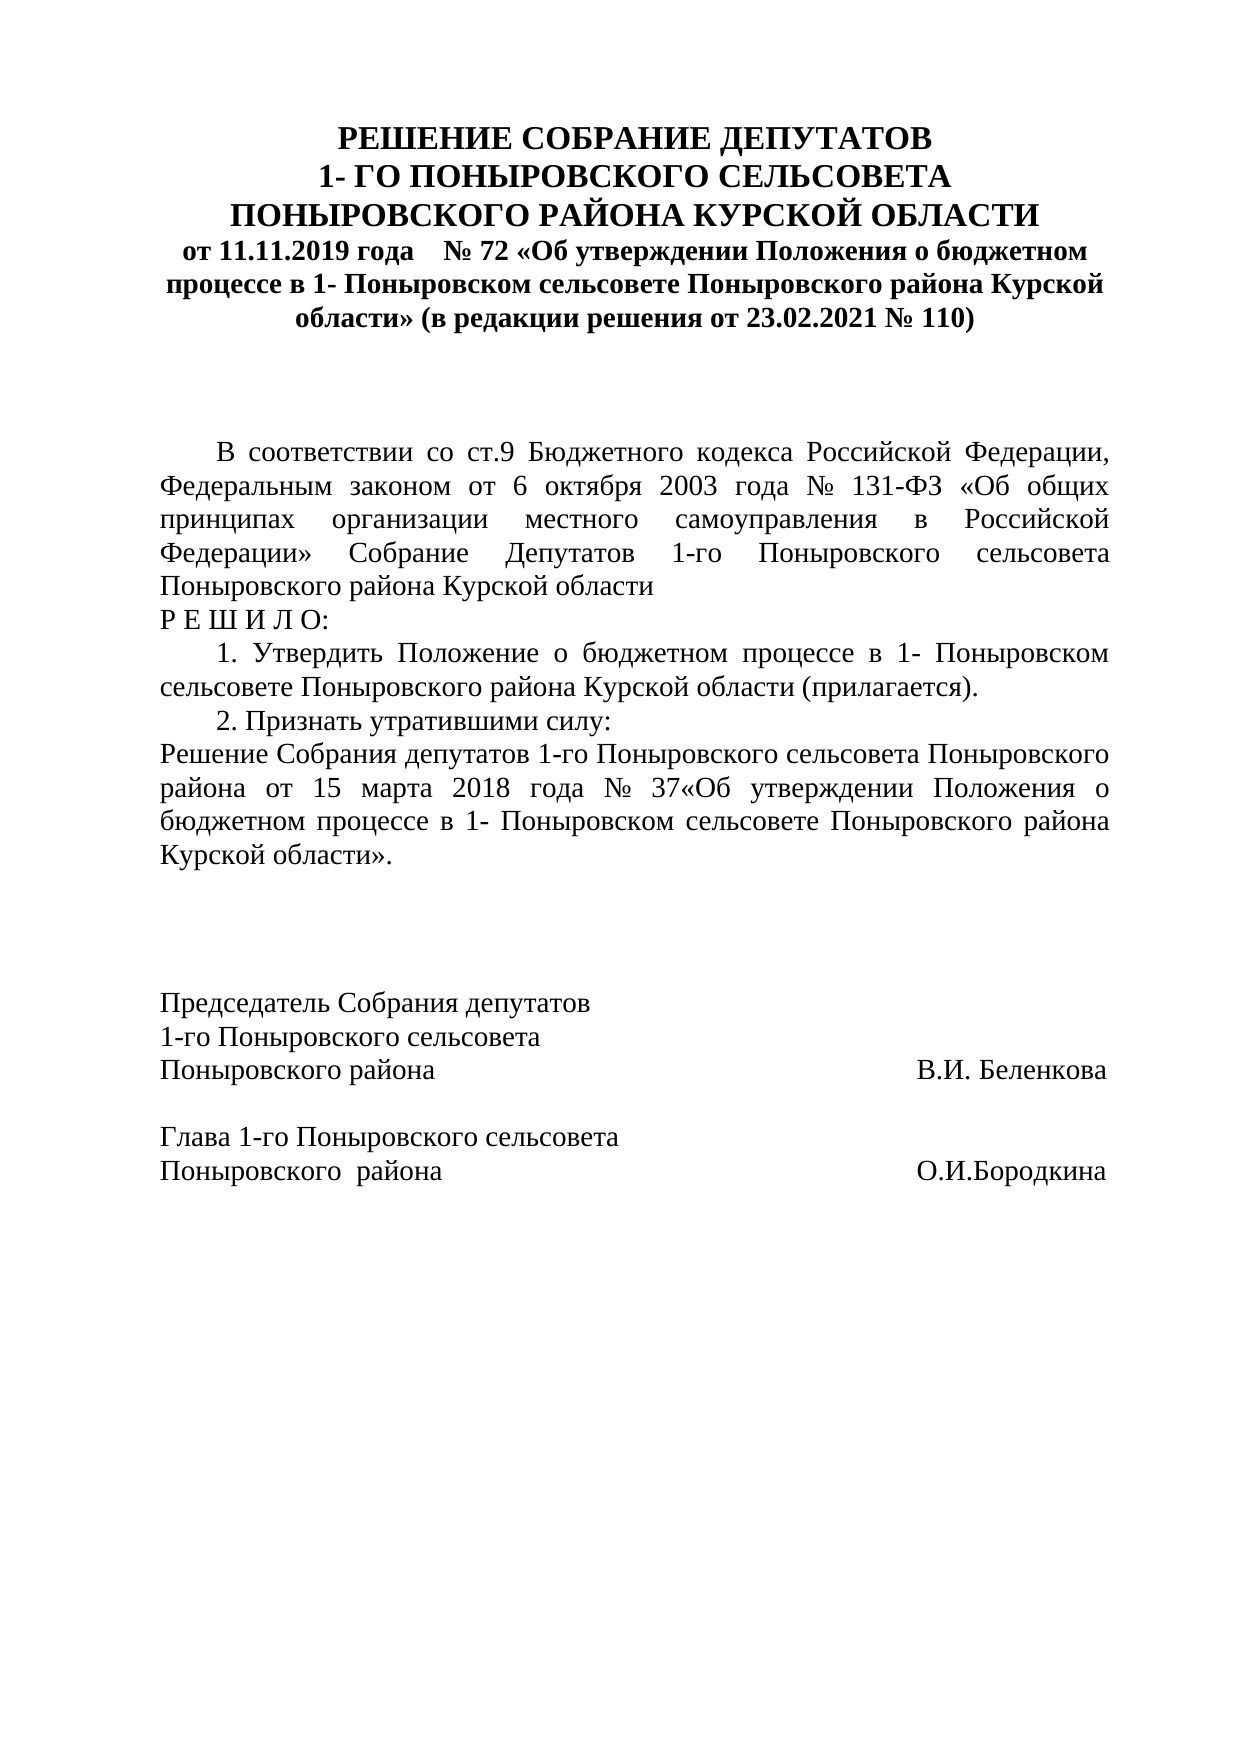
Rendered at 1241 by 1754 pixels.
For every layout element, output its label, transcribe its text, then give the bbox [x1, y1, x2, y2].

text процессе в 1- Поныровском сельсовете Поныровского района Курской области» (в редакции решения от 23.02.2021 № 110) [159, 267, 1110, 334]
text ПОНЫРОВСКОГО РАЙОНА КУРСКОЙ ОБЛАСТИ [159, 195, 1110, 233]
text Поныровского района В.И. Беленкова [159, 1052, 1110, 1086]
text Р Е Ш И Л О: [159, 602, 1110, 636]
text Решение Собрания депутатов 1-го Поныровского сельсовета Поныровского района от 15 марта 2018 года № 37«Об утверждении Положения о бюджетном процессе в 1- Поныровском сельсовете Поныровского района Курской области». [159, 736, 1110, 870]
text 1-го Поныровского сельсовета [159, 1019, 1110, 1052]
text 2. Признать утратившими силу: [159, 703, 1110, 736]
text от 11.11.2019 года № 72 «Об утверждении Положения о бюджетном [159, 233, 1110, 267]
text 1- ГО ПОНЫРОВСКОГО СЕЛЬСОВЕТА [159, 156, 1110, 195]
text 1. Утвердить Положение о бюджетном процессе в 1- Поныровском сельсовете Поныровского района Курской области (прилагается). [159, 636, 1110, 703]
text РЕШЕНИЕ СОБРАНИЕ ДЕПУТАТОВ [159, 118, 1110, 156]
text В соответствии со ст.9 Бюджетного кодекса Российской Федерации, Федеральным законом от 6 октября 2003 года № 131-ФЗ «Об общих принципах организации местного самоуправления в Российской Федерации» Собрание Депутатов 1-го Поныровского сельсовета Поныровского района Курской области [159, 434, 1110, 602]
text Председатель Собрания депутатов [159, 985, 1110, 1019]
text Поныровского района О.И.Бородкина [159, 1153, 1110, 1187]
text Глава 1-го Поныровского сельсовета [159, 1119, 1110, 1153]
